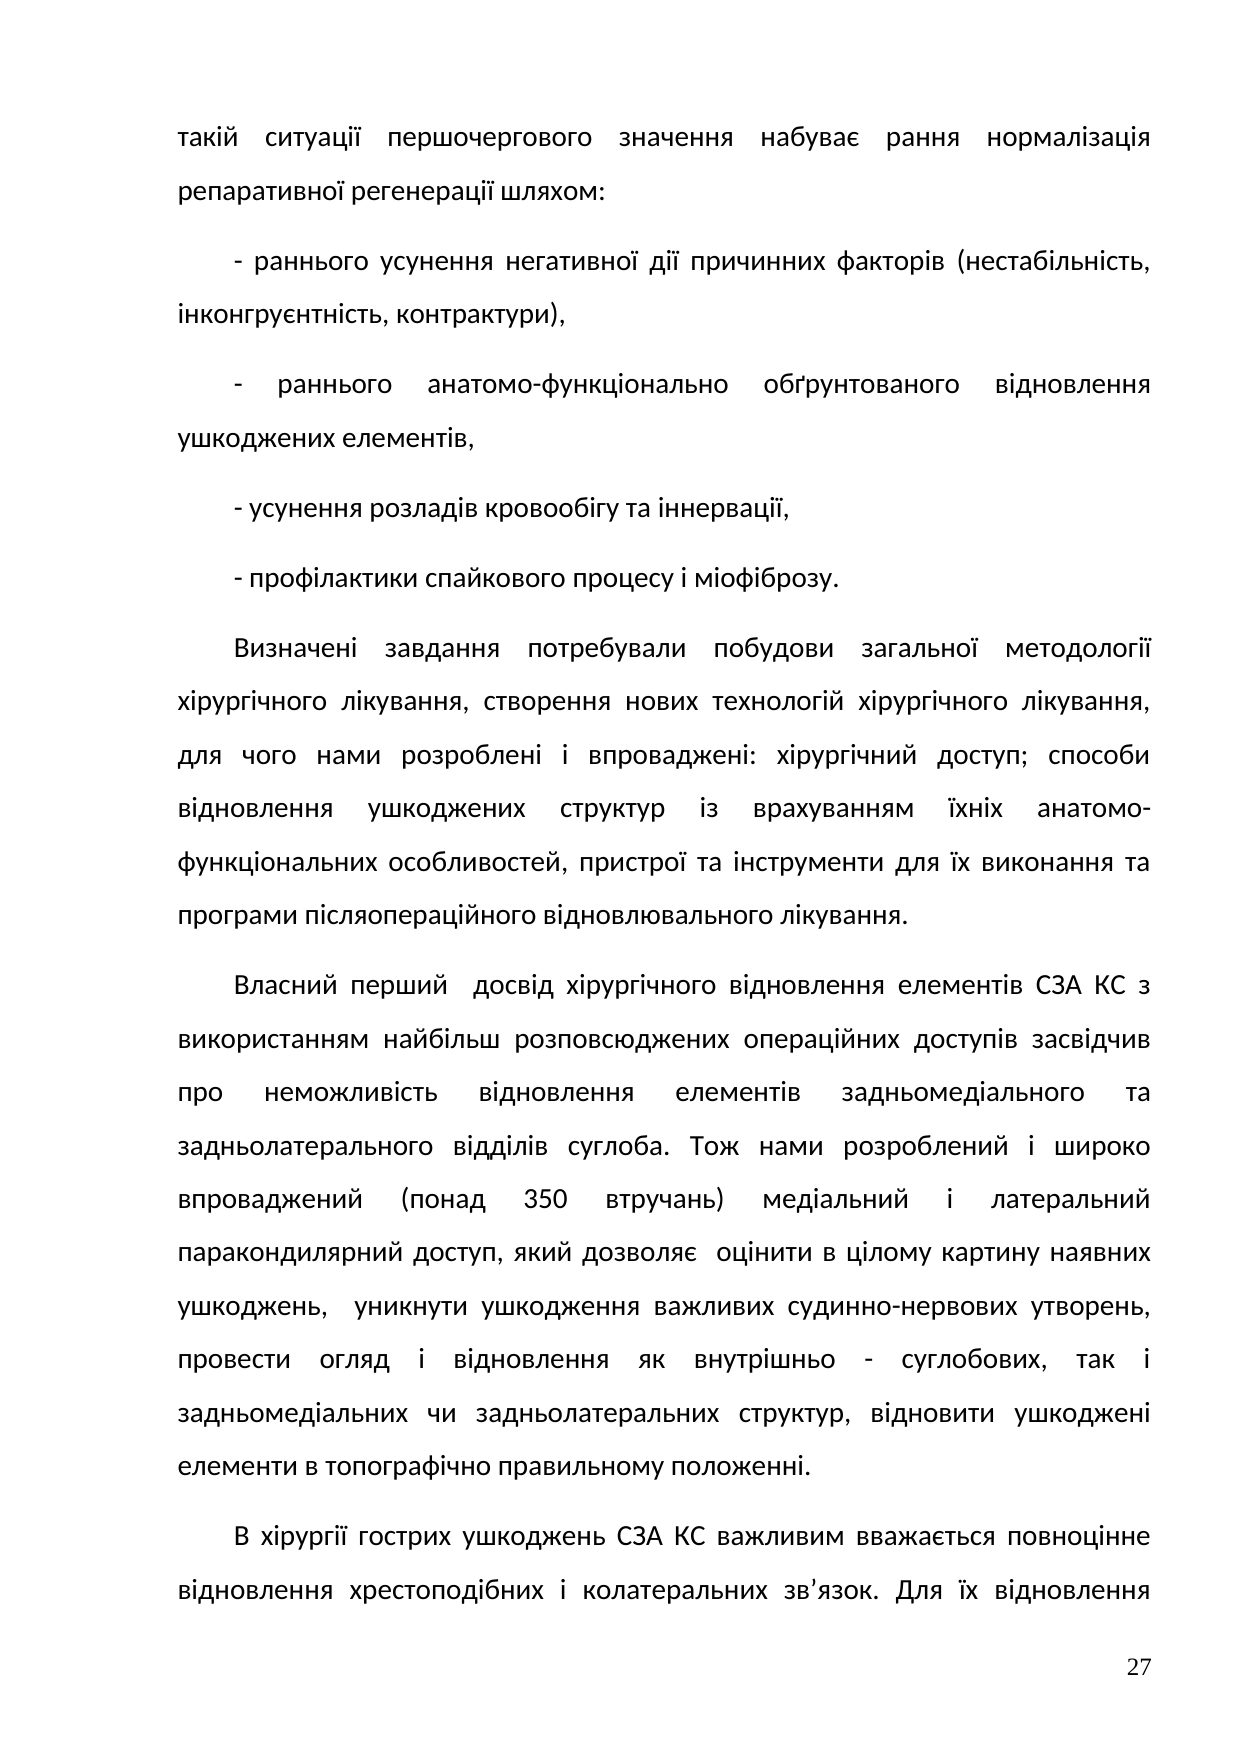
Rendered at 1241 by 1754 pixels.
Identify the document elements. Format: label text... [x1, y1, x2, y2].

text - раннього усунення негативної дії причинних факторів (нестабільність, інконгруєнтність, контрактури), [177, 242, 1152, 331]
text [177, 118, 1152, 207]
text - профілактики спайкового процесу і міофіброзу. [177, 559, 1152, 594]
text Визначені завдання потребували побудови загальної методології хірургічного лікування, створення нових технологій хірургічного лікування, для чого нами розроблені і впроваджені: хірургічний доступ; способи відновлення ушкоджених структур із врахуванням їхніх анатомо-функціональних особливостей, пристрої та інструменти для їх виконання та програми післяопераційного відновлювального лікування. [177, 629, 1152, 932]
text - раннього анатомо-функціонально обґрунтованого відновлення ушкоджених елементів, [177, 365, 1152, 454]
text Власний перший досвід хірургічного відновлення елементів СЗА КС з використанням найбільш розповсюджених операційних доступів засвідчив про неможливість відновлення елементів задньомедіального та задньолатерального відділів суглоба. Тож нами розроблений і широко впроваджений (понад 350 втручань) медіальний і латеральний паракондилярний доступ, який дозволяє оцінити в цілому картину наявних ушкоджень, уникнути ушкодження важливих судинно-нервових утворень, провести огляд і відновлення як внутрішньо - суглобових, так і задньомедіальних чи задньолатеральних структур, відновити ушкоджені елементи в топографічно правильному положенні. [177, 966, 1152, 1483]
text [177, 1517, 1152, 1606]
text - усунення розладів кровообігу та іннервації, [177, 489, 1152, 524]
